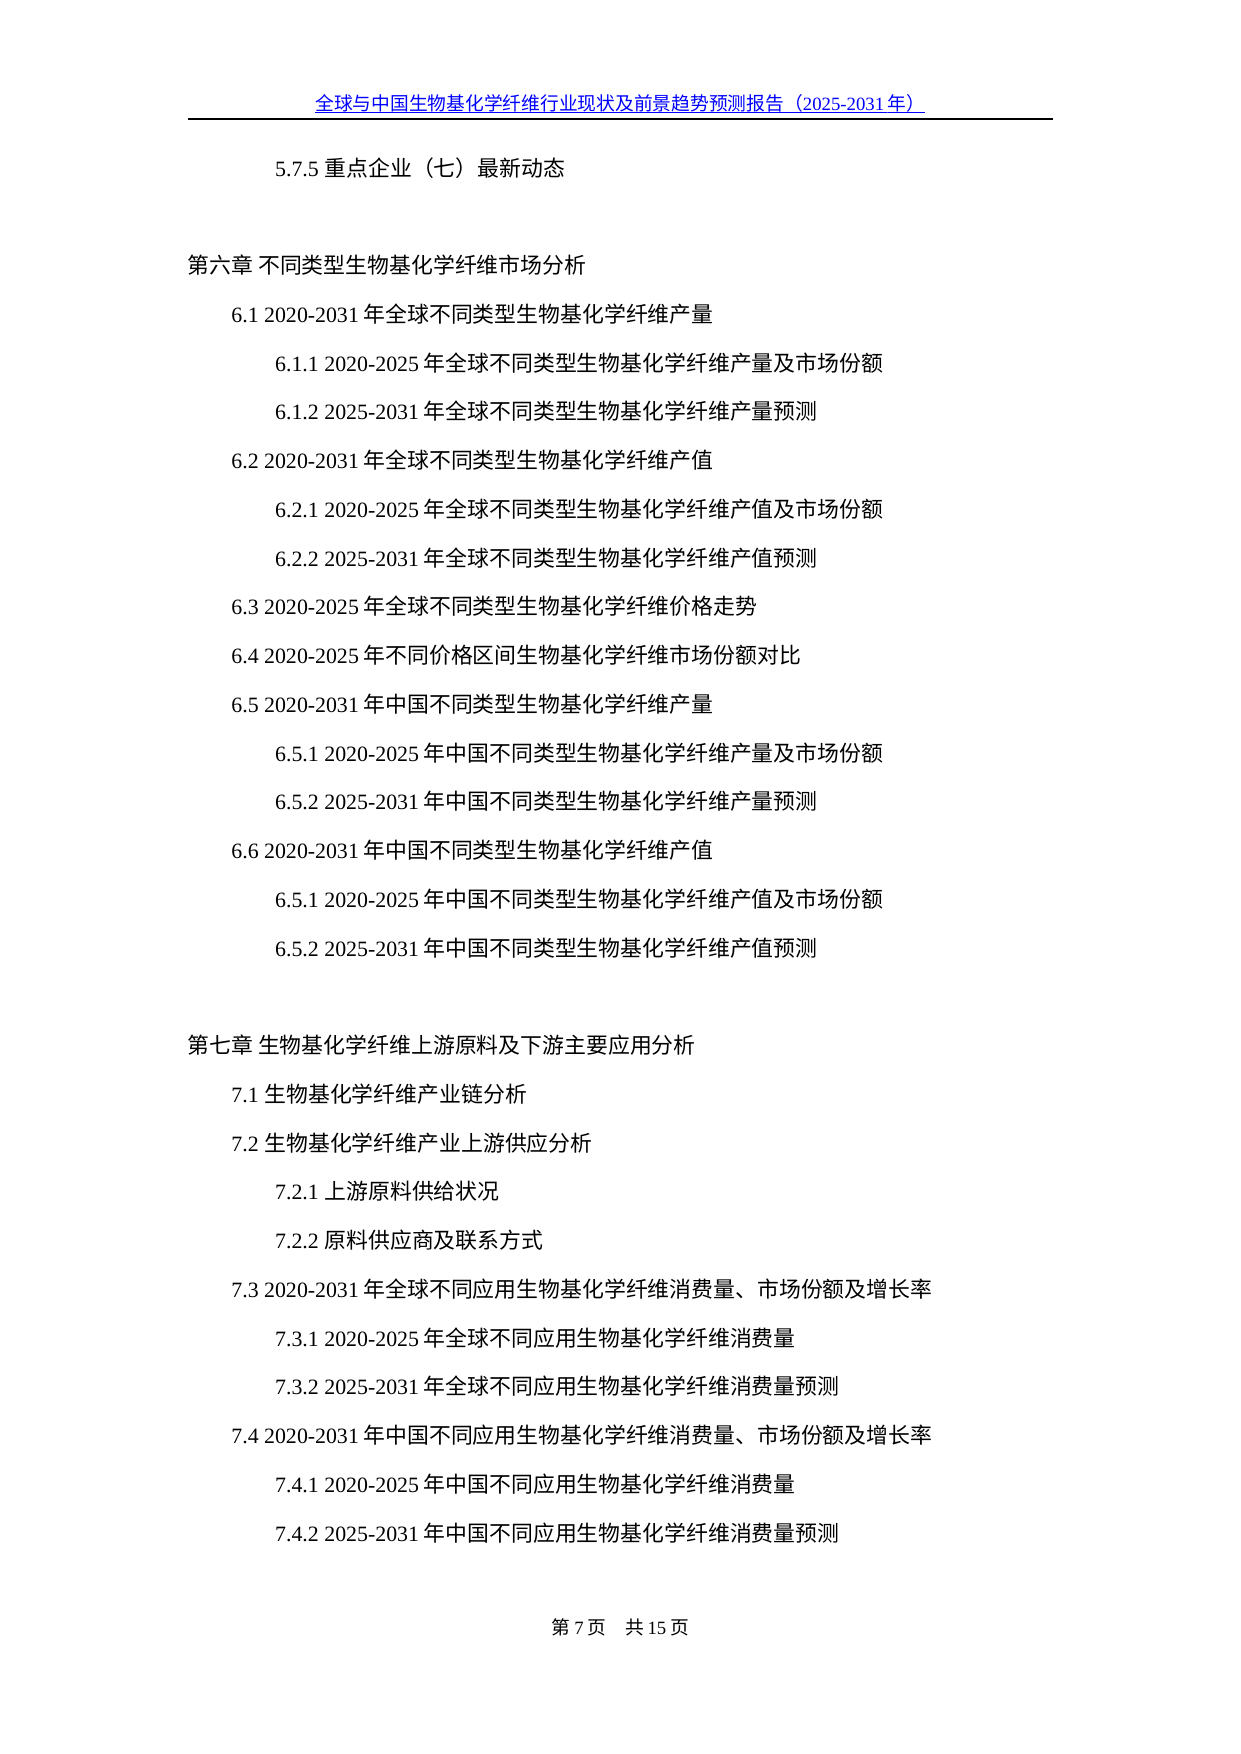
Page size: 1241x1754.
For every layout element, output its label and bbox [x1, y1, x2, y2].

text [187, 150, 1053, 1548]
